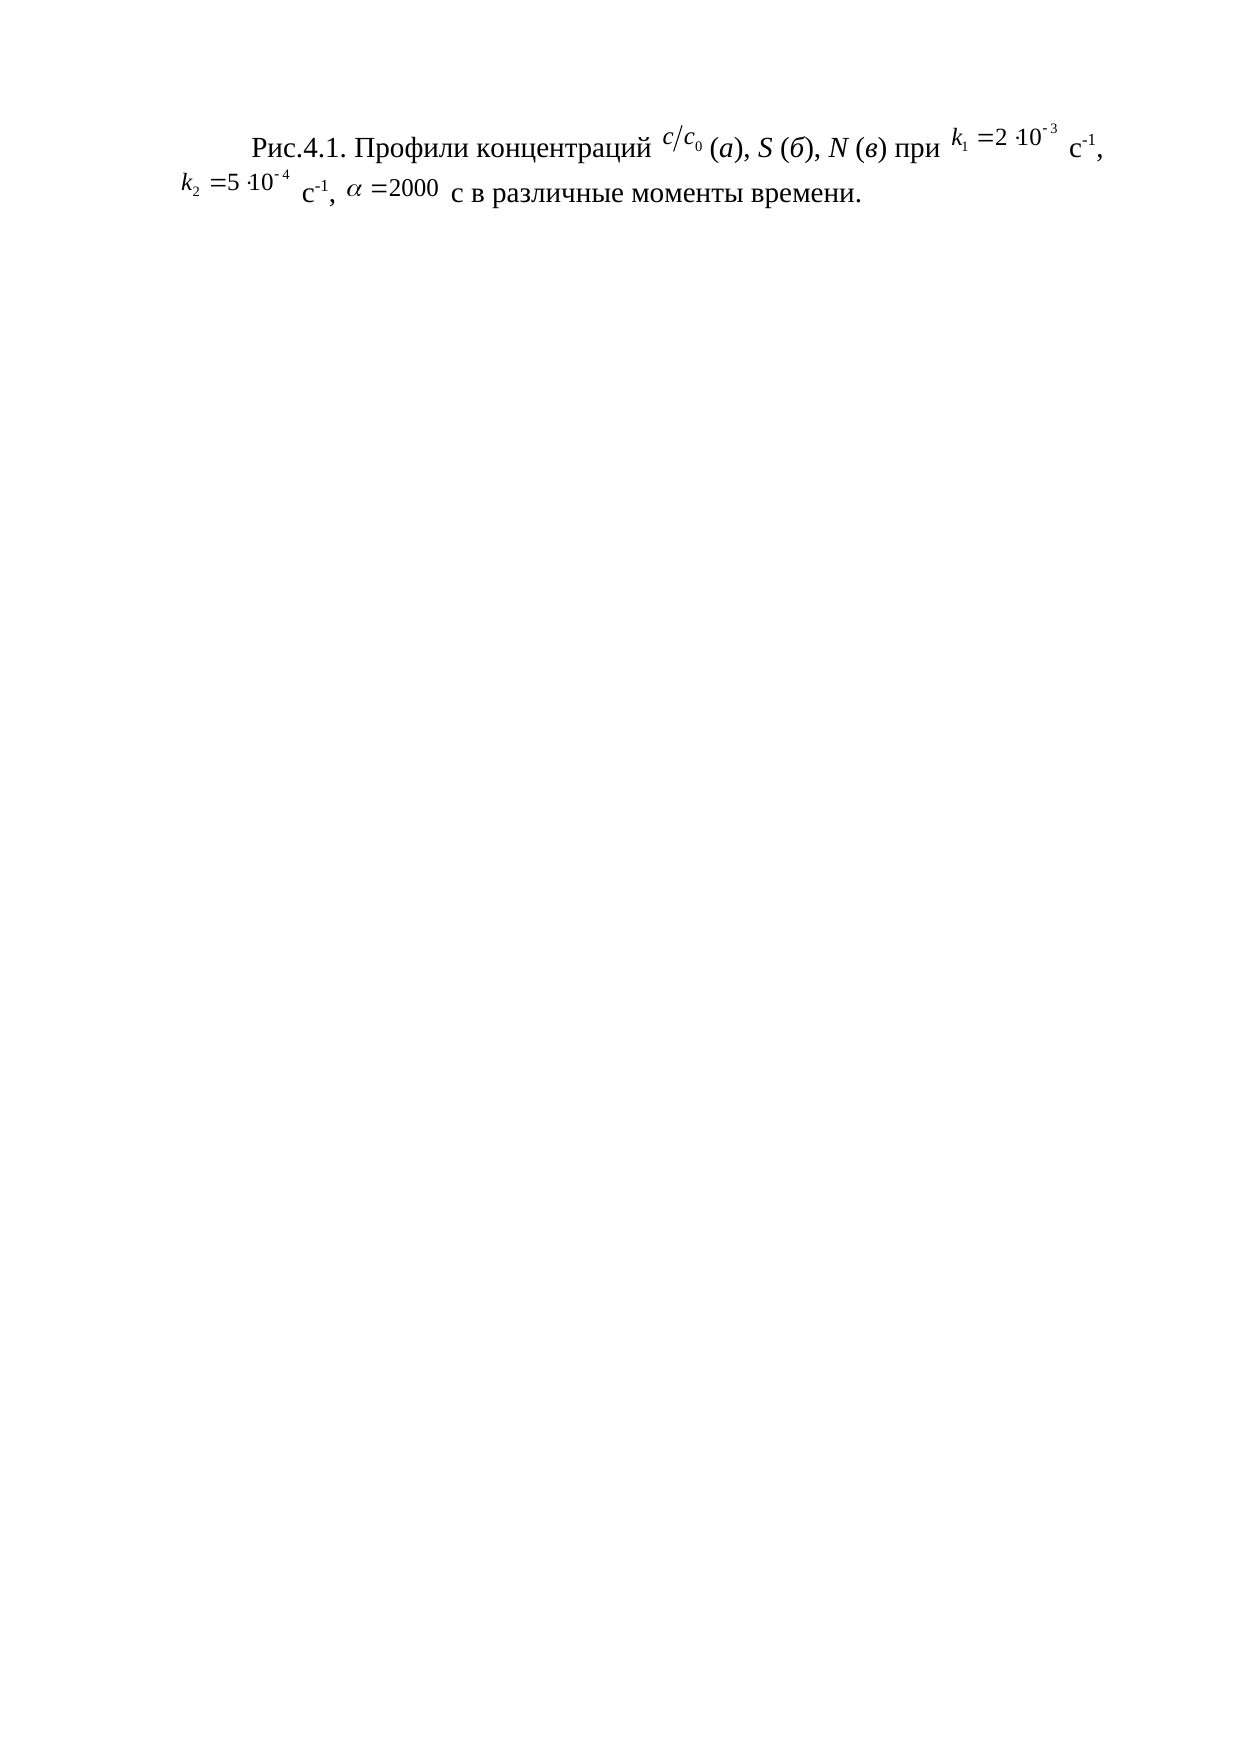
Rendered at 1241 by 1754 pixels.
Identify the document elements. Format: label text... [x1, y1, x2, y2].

text Рис.4.1. Профили концентраций (а), S (б), N (в) при с-1, с-1, с в различные моменты времени. [177, 118, 1152, 209]
